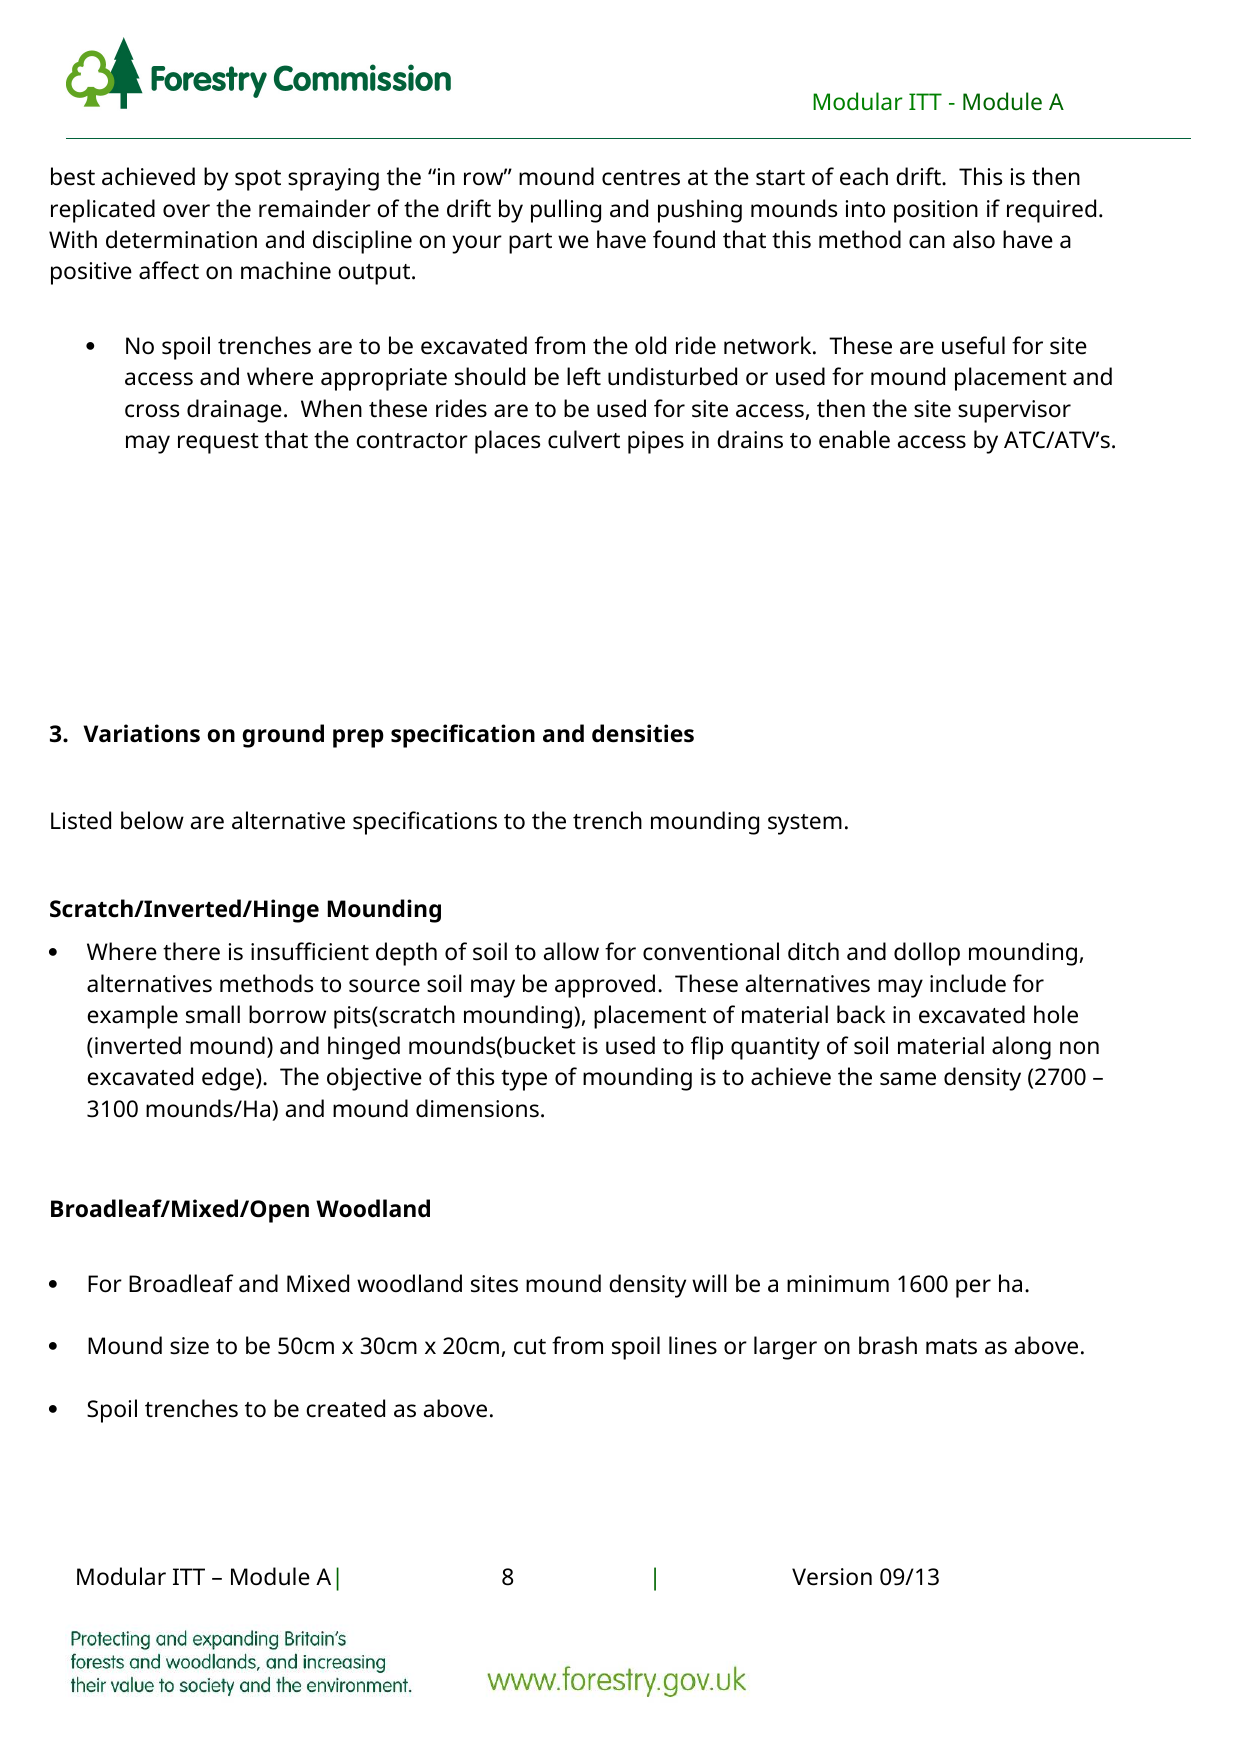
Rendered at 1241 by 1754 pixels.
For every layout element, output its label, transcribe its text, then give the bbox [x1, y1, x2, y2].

picture [65, 37, 1191, 139]
picture [65, 1612, 903, 1711]
